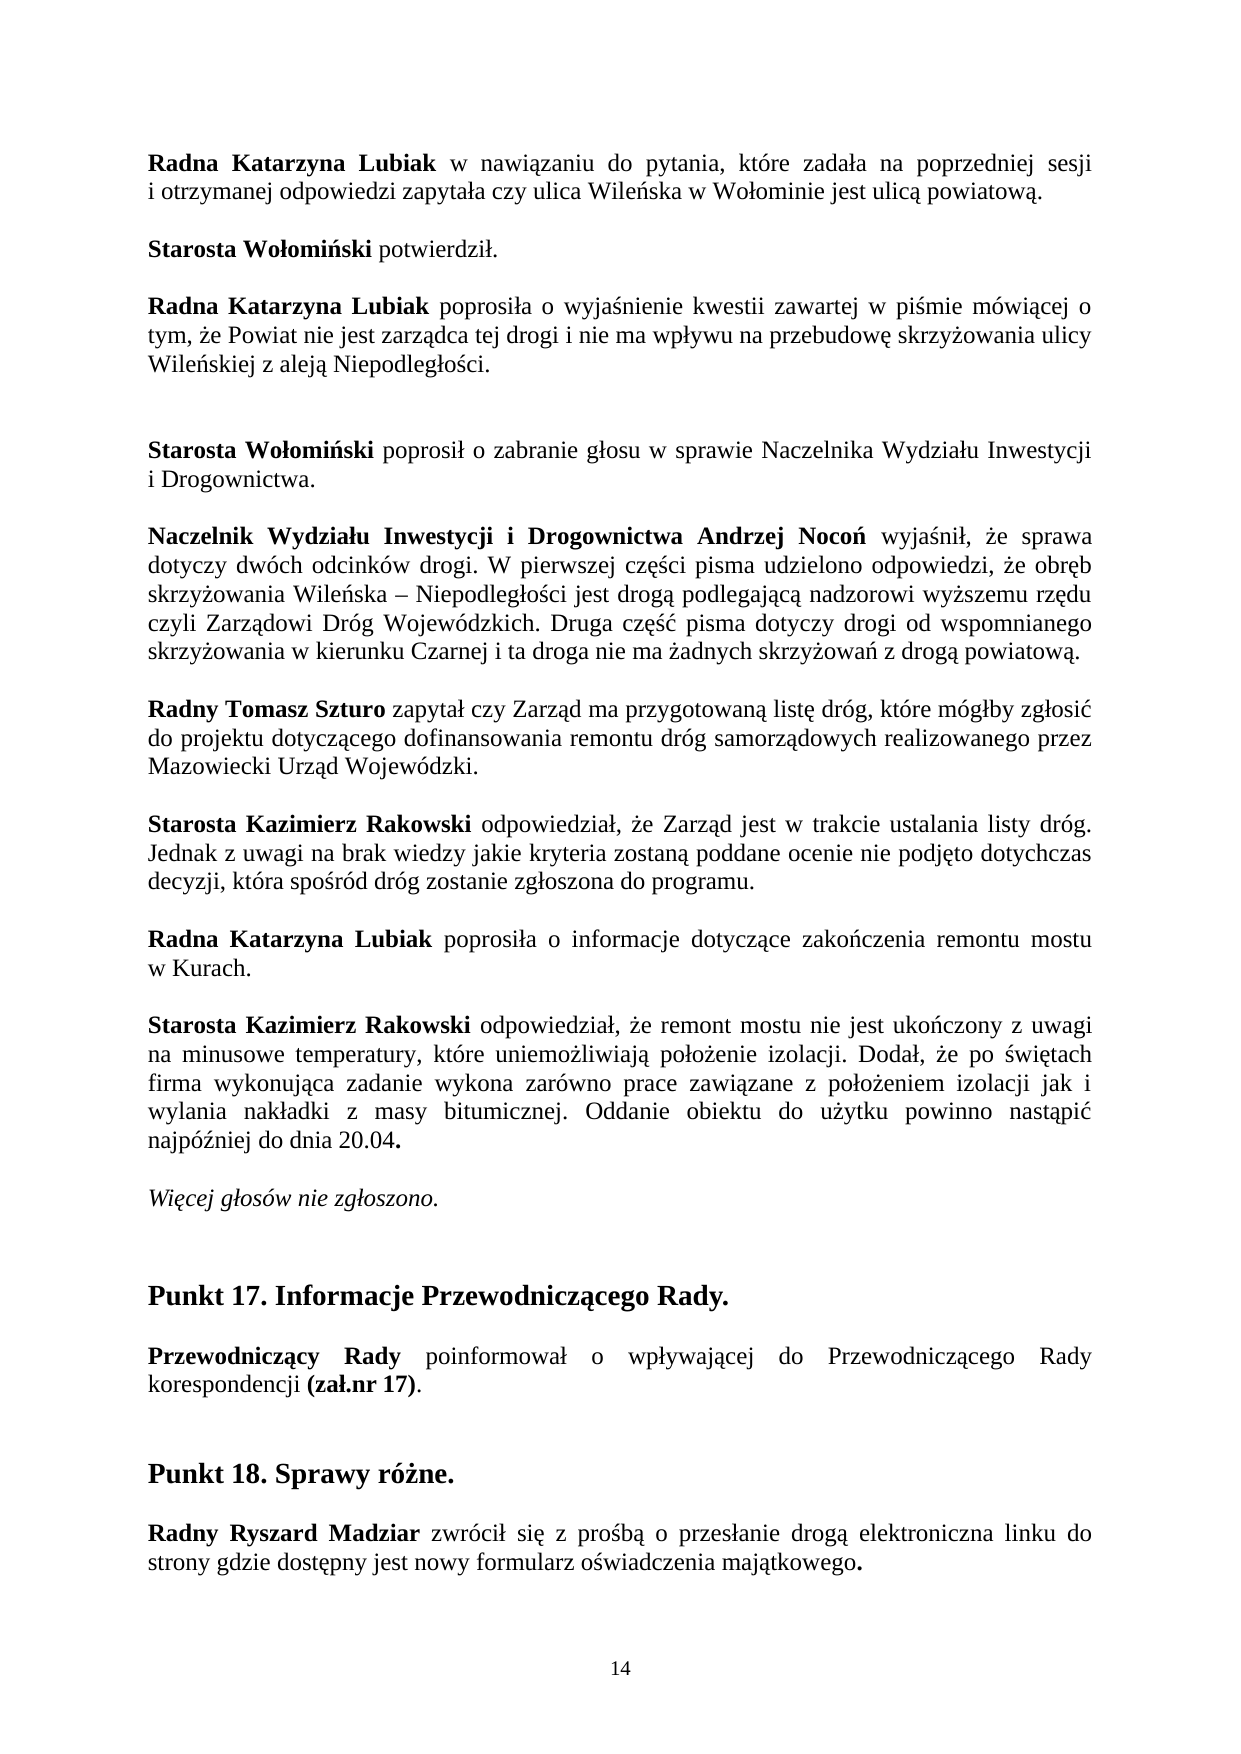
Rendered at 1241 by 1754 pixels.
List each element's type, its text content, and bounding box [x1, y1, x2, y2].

text Starosta Kazimierz Rakowski odpowiedział, że remont mostu nie jest ukończony z uwagi na minusowe temperatury, które uniemożliwiają położenie izolacji. Dodał, że po świętach firma wykonująca zadanie wykona zarówno prace zawiązane z położeniem izolacji jak i wylania nakładki z masy bitumicznej. Oddanie obiektu do użytku powinno nastąpić najpóźniej do dnia 20.04. [148, 1010, 1093, 1154]
text Naczelnik Wydziału Inwestycji i Drogownictwa Andrzej Nocoń wyjaśnił, że sprawa dotyczy dwóch odcinków drogi. W pierwszej części pisma udzielono odpowiedzi, że obręb skrzyżowania Wileńska – Niepodległości jest drogą podlegającą nadzorowi wyższemu rzędu czyli Zarządowi Dróg Wojewódzkich. Druga część pisma dotyczy drogi od wspomnianego skrzyżowania w kierunku Czarnej i ta droga nie ma żadnych skrzyżowań z drogą powiatową. [148, 521, 1093, 665]
text Starosta Wołomiński poprosił o zabranie głosu w sprawie Naczelnika Wydziału Inwestycji i Drogownictwa. [148, 435, 1093, 493]
text Więcej głosów nie zgłoszono. [148, 1183, 1093, 1211]
text Radna Katarzyna Lubiak poprosiła o wyjaśnienie kwestii zawartej w piśmie mówiącej o tym, że Powiat nie jest zarządca tej drogi i nie ma wpływu na przebudowę skrzyżowania ulicy Wileńskiej z aleją Niepodległości. [148, 291, 1093, 378]
text Radny Tomasz Szturo zapytał czy Zarząd ma przygotowaną listę dróg, które mógłby zgłosić do projektu dotyczącego dofinansowania remontu dróg samorządowych realizowanego przez Mazowiecki Urząd Wojewódzki. [148, 694, 1093, 780]
text Punkt 17. Informacje Przewodniczącego Rady. [148, 1278, 1093, 1312]
text Starosta Wołomiński potwierdził. [148, 234, 1093, 263]
text Radna Katarzyna Lubiak w nawiązaniu do pytania, które zadała na poprzedniej sesji i otrzymanej odpowiedzi zapytała czy ulica Wileńska w Wołominie jest ulicą powiatową. [148, 148, 1093, 205]
text Starosta Kazimierz Rakowski odpowiedział, że Zarząd jest w trakcie ustalania listy dróg. Jednak z uwagi na brak wiedzy jakie kryteria zostaną poddane ocenie nie podjęto dotychczas decyzji, która spośród dróg zostanie zgłoszona do programu. [148, 809, 1093, 895]
text Punkt 18. Sprawy różne. [148, 1456, 1093, 1489]
text Radna Katarzyna Lubiak poprosiła o informacje dotyczące zakończenia remontu mostu w Kurach. [148, 924, 1093, 981]
text Przewodniczący Rady poinformował o wpływającej do Przewodniczącego Rady korespondencji (zał.nr 17). [148, 1341, 1093, 1398]
text Radny Ryszard Madziar zwrócił się z prośbą o przesłanie drogą elektroniczna linku do strony gdzie dostępny jest nowy formularz oświadczenia majątkowego. [148, 1518, 1093, 1576]
